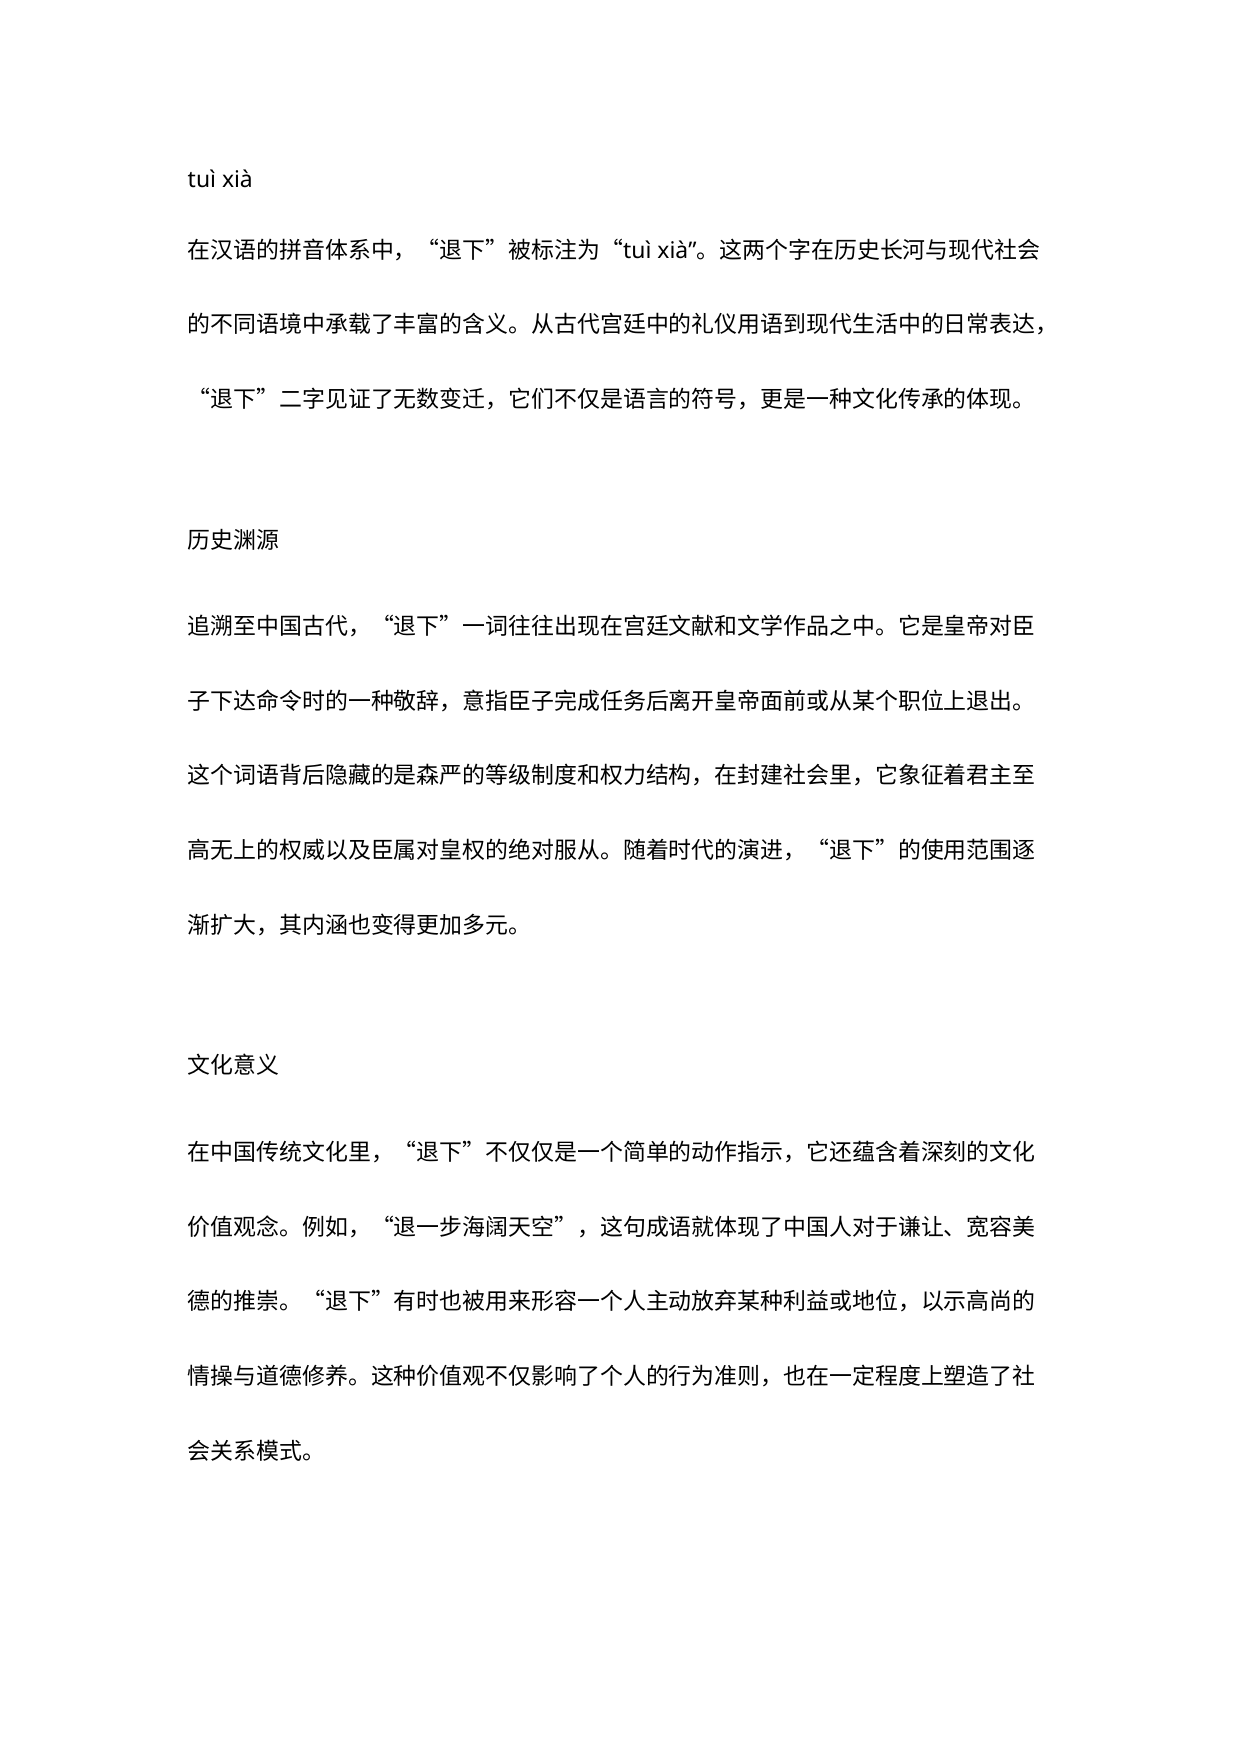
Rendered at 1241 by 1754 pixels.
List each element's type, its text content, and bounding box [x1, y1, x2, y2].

text 追溯至中国古代，“退下”一词往往出现在宫廷文献和文学作品之中。它是皇帝对臣子下达命令时的一种敬辞，意指臣子完成任务后离开皇帝面前或从某个职位上退出。这个词语背后隐藏的是森严的等级制度和权力结构，在封建社会里，它象征着君主至高无上的权威以及臣属对皇权的绝对服从。随着时代的演进，“退下”的使用范围逐渐扩大，其内涵也变得更加多元。 [187, 592, 1053, 956]
text 在中国传统文化里，“退下”不仅仅是一个简单的动作指示，它还蕴含着深刻的文化价值观念。例如，“退一步海阔天空”，这句成语就体现了中国人对于谦让、宽容美德的推崇。“退下”有时也被用来形容一个人主动放弃某种利益或地位，以示高尚的情操与道德修养。这种价值观不仅影响了个人的行为准则，也在一定程度上塑造了社会关系模式。 [187, 1118, 1053, 1482]
text 文化意义 [187, 1031, 1053, 1096]
text tuì xià [187, 162, 1053, 194]
text 历史渊源 [187, 506, 1053, 571]
text 在汉语的拼音体系中，“退下”被标注为“tuì xià”。这两个字在历史长河与现代社会的不同语境中承载了丰富的含义。从古代宫廷中的礼仪用语到现代生活中的日常表达，“退下”二字见证了无数变迁，它们不仅是语言的符号，更是一种文化传承的体现。 [187, 216, 1053, 430]
